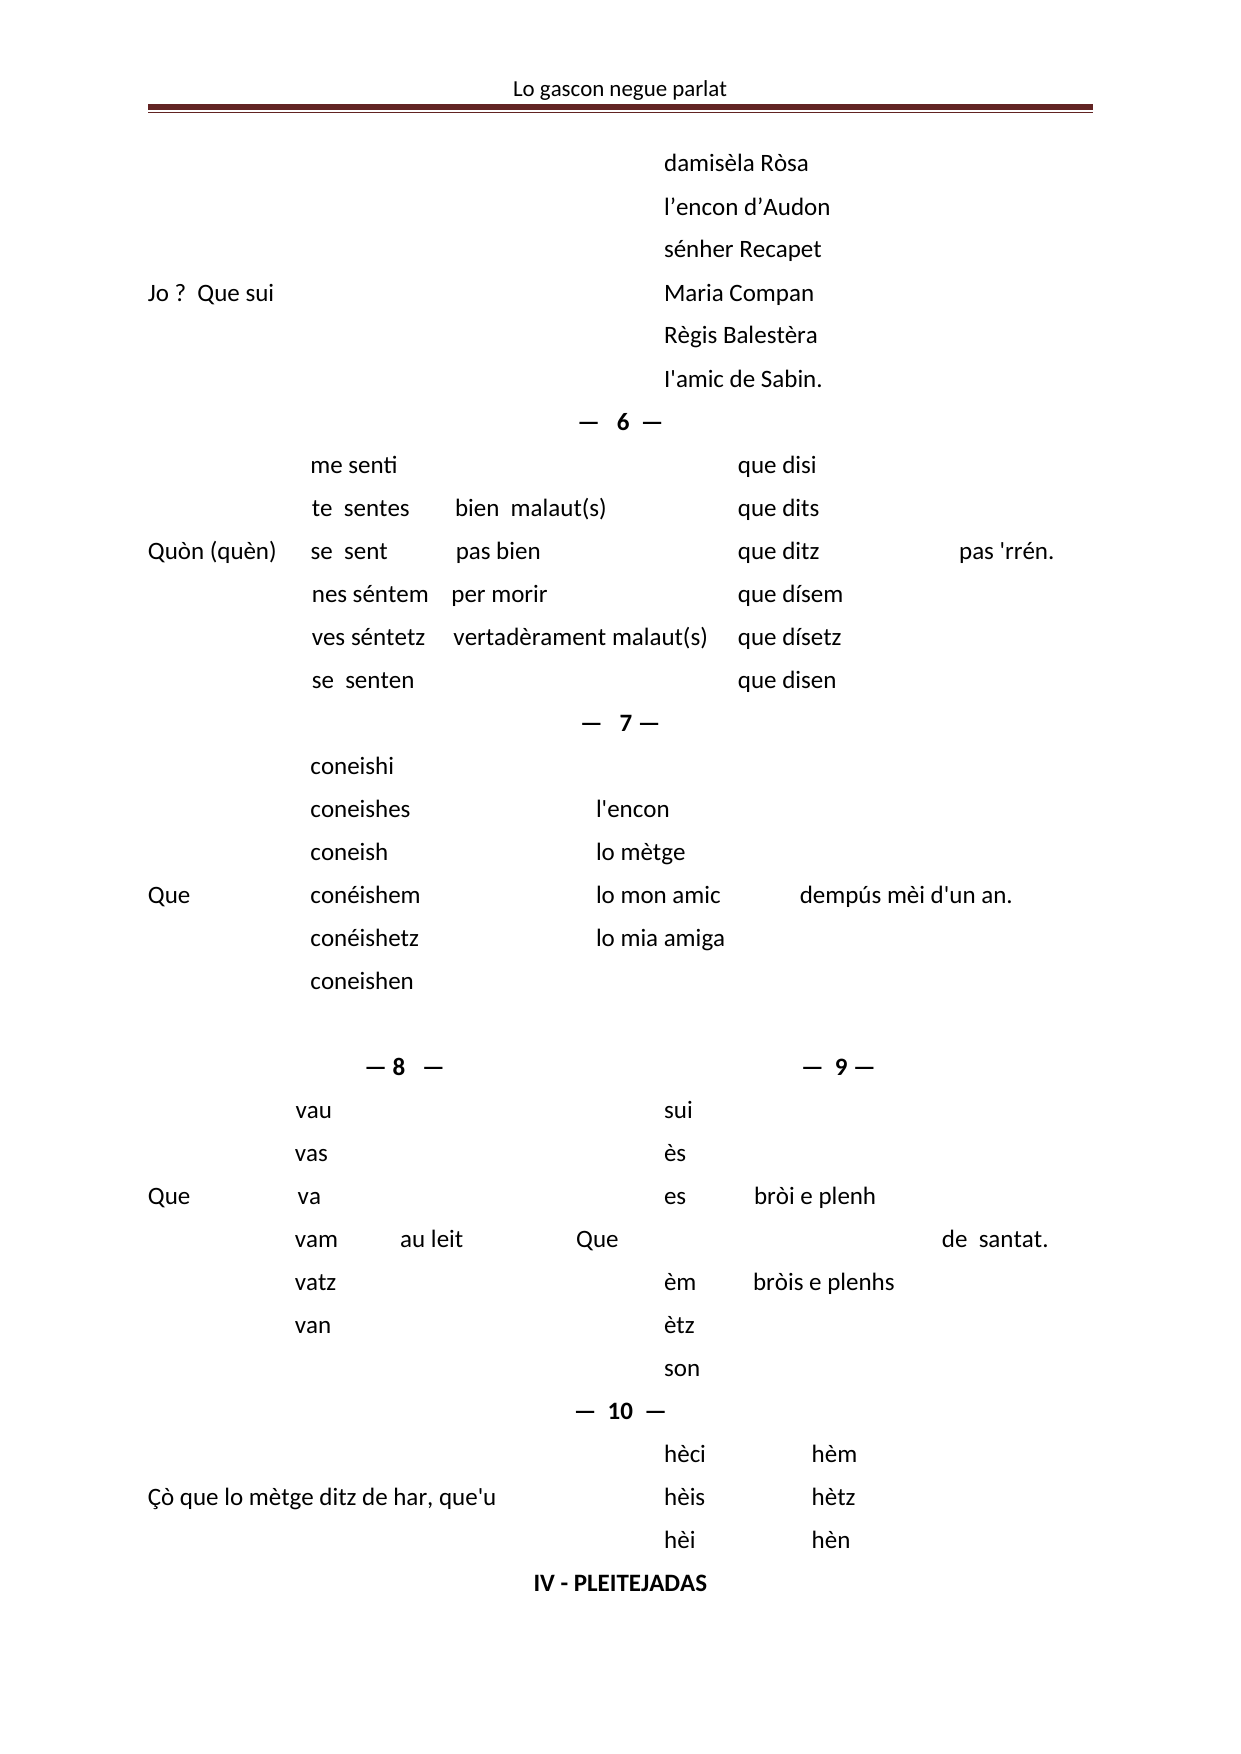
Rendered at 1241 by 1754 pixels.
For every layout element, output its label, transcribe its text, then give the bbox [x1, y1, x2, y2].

text vam au leit Que de santat. [148, 1223, 1093, 1254]
text hèi hèn [148, 1524, 1093, 1555]
text Çò que lo mètge ditz de har, que'u hèis hètz [148, 1481, 1093, 1512]
text IV - PLEITEJADAS [148, 1567, 1093, 1598]
text me senti que disi [148, 449, 1093, 479]
text sénher Recapet [148, 234, 1093, 264]
text Règis Balestèra [148, 320, 1093, 350]
text Que conéishem lo mon amic dempús mèi d'un an. [148, 879, 1093, 909]
text vas ès [148, 1137, 1093, 1168]
text Jo ? Que sui Maria Compan [148, 277, 1093, 307]
text coneish lo mètge [148, 836, 1093, 866]
text coneishes l'encon [148, 793, 1093, 823]
text — 10 — [148, 1395, 1093, 1426]
text hèci hèm [148, 1438, 1093, 1469]
text se senten que disen [148, 664, 1093, 694]
text damisèla Ròsa [148, 148, 1093, 178]
text ves séntetz vertadèrament malaut(s) que dísetz [148, 621, 1093, 651]
text nes séntem per morir que dísem [148, 578, 1093, 608]
text coneishi [148, 750, 1093, 780]
text son [148, 1352, 1093, 1383]
text coneishen [148, 965, 1093, 996]
text — 6 — [148, 406, 1093, 436]
text van ètz [148, 1309, 1093, 1340]
text — 8 — — 9 — [148, 1051, 1093, 1082]
text Que va es bròi e plenh [148, 1180, 1093, 1211]
text l’encon d’Audon [148, 191, 1093, 221]
text conéishetz lo mia amiga [148, 922, 1093, 952]
text vatz èm bròis e plenhs [148, 1266, 1093, 1297]
text I'amic de Sabin. [148, 363, 1093, 393]
text Quòn (quèn) se sent pas bien que ditz pas 'rrén. [148, 535, 1093, 565]
text vau sui [148, 1094, 1093, 1124]
text te sentes bien malaut(s) que dits [148, 492, 1093, 522]
text — 7 — [148, 707, 1093, 737]
